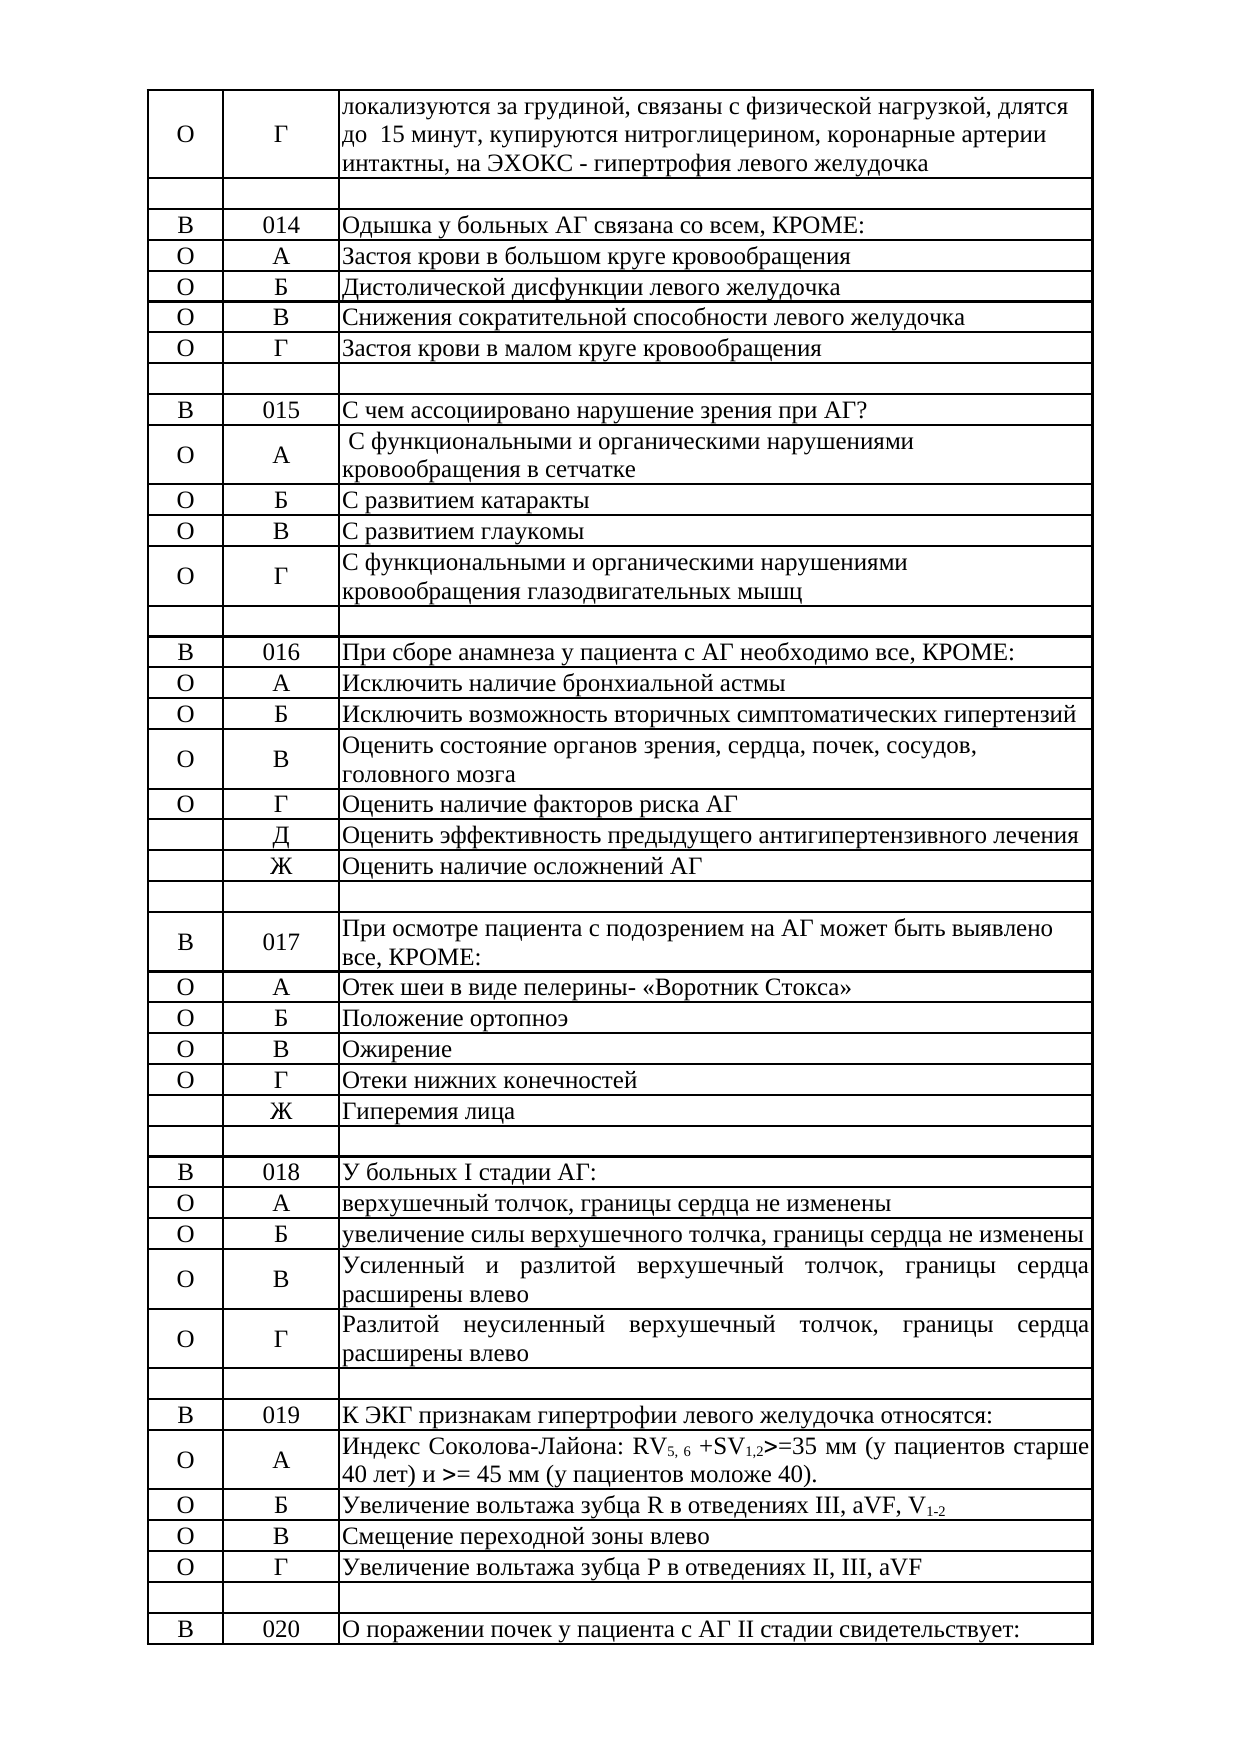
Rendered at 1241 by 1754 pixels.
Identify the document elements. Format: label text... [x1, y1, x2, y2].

table_cell [149, 851, 222, 880]
table_cell Одышка у больных АГ связана со всем, КРОМЕ: [340, 210, 1091, 239]
table_cell Исключить возможность вторичных симптоматических гипертензий [340, 699, 1091, 728]
table_cell О [149, 303, 222, 331]
table_cell Г [224, 1310, 338, 1367]
table_cell Оценить эффективность предыдущего антигипертензивного лечения [340, 820, 1091, 849]
table_cell [224, 882, 338, 911]
table_cell [149, 364, 222, 393]
table_cell [340, 1369, 1091, 1398]
table_cell А [224, 426, 338, 483]
table_cell О [149, 241, 222, 269]
table_cell Снижения сократительной способности левого желудочка [340, 303, 1091, 331]
table_cell [224, 607, 338, 635]
table_cell [340, 1583, 1091, 1612]
table_cell Исключить наличие бронхиальной астмы [340, 668, 1091, 697]
table_cell Дистолической дисфункции левого желудочка [340, 272, 1091, 300]
table_cell О поражении почек у пациента с АГ II стадии свидетельствует: [340, 1614, 1091, 1642]
table_cell Г [224, 1065, 338, 1094]
table_cell А [224, 241, 338, 269]
table_cell [224, 1583, 338, 1612]
table_cell В [224, 730, 338, 787]
table_cell [149, 1096, 222, 1124]
table_cell [340, 882, 1091, 911]
table_cell В [149, 1158, 222, 1186]
table_cell [224, 1369, 338, 1398]
table_cell Ж [224, 851, 338, 880]
table_cell А [224, 1188, 338, 1217]
table_cell О [149, 699, 222, 728]
table_cell 016 [224, 638, 338, 666]
table_cell [149, 820, 222, 849]
table_cell А [224, 973, 338, 1001]
table_cell Б [224, 1003, 338, 1032]
table_cell [224, 179, 338, 208]
table_cell О [149, 516, 222, 545]
table_cell Б [224, 699, 338, 728]
table_cell С функциональными и органическими нарушениями кровообращения в сетчатке [340, 426, 1091, 483]
table_cell 020 [224, 1614, 338, 1642]
table_cell [340, 1127, 1091, 1155]
table_cell О [149, 272, 222, 300]
table_cell Б [224, 485, 338, 514]
table_cell В [224, 1250, 338, 1307]
table_cell Индекс Соколова-Лайона: RV5, 6 +SV1,2=35 мм (у пациентов старше 40 лет) и = 45 мм (у пациентов моложе 40). [340, 1431, 1091, 1488]
table_cell О [149, 1250, 222, 1307]
table_cell 019 [224, 1400, 338, 1429]
table_cell [149, 179, 222, 208]
table_cell Положение ортопноэ [340, 1003, 1091, 1032]
table_cell Отек шеи в виде пелерины- «Воротник Стокса» [340, 973, 1091, 1001]
table_cell Д [224, 820, 338, 849]
table_cell У больных I стадии АГ: [340, 1158, 1091, 1186]
table_cell А [224, 668, 338, 697]
table_cell Отеки нижних конечностей [340, 1065, 1091, 1094]
table_cell Г [224, 547, 338, 604]
table_cell [340, 607, 1091, 635]
table_cell О [149, 91, 222, 177]
table_cell Ожирение [340, 1034, 1091, 1063]
table_cell О [149, 547, 222, 604]
table_cell О [149, 790, 222, 818]
table_cell О [149, 1188, 222, 1217]
table_cell О [149, 1219, 222, 1248]
table_cell Оценить наличие осложнений АГ [340, 851, 1091, 880]
table_cell 018 [224, 1158, 338, 1186]
table_cell [149, 882, 222, 911]
table_cell К ЭКГ признакам гипертрофии левого желудочка относятся: [340, 1400, 1091, 1429]
table_cell Б [224, 1219, 338, 1248]
table_cell В [224, 1521, 338, 1550]
table_cell А [224, 1431, 338, 1488]
table_cell Г [224, 333, 338, 362]
table_cell О [149, 1034, 222, 1063]
table_cell В [224, 516, 338, 545]
table_cell Б [224, 272, 338, 300]
table_cell О [149, 1310, 222, 1367]
table_cell Разлитой неусиленный верхушечный толчок, границы сердца расширены влево [340, 1310, 1091, 1367]
table_cell Усиленный и разлитой верхушечный толчок, границы сердца расширены влево [340, 1250, 1091, 1307]
table_cell В [149, 1400, 222, 1429]
table_cell О [149, 730, 222, 787]
table_cell Оценить наличие факторов риска АГ [340, 790, 1091, 818]
table_cell [224, 364, 338, 393]
table_cell Застоя крови в малом круге кровообращения [340, 333, 1091, 362]
table_cell Гиперемия лица [340, 1096, 1091, 1124]
table_cell О [149, 1065, 222, 1094]
table_cell увеличение силы верхушечного толчка, границы сердца не изменены [340, 1219, 1091, 1248]
table_cell Застоя крови в большом круге кровообращения [340, 241, 1091, 269]
table_cell О [149, 485, 222, 514]
table_cell В [224, 1034, 338, 1063]
table_cell [340, 364, 1091, 393]
table_cell верхушечный толчок, границы сердца не изменены [340, 1188, 1091, 1217]
table_cell Б [224, 1490, 338, 1519]
table_cell С функциональными и органическими нарушениями кровообращения глазодвигательных мышц [340, 547, 1091, 604]
table_cell 017 [224, 913, 338, 970]
table_cell Г [224, 1552, 338, 1581]
table_cell Ж [224, 1096, 338, 1124]
table_cell В [224, 303, 338, 331]
table_cell В [149, 1614, 222, 1642]
table_cell [149, 1127, 222, 1155]
table_cell 015 [224, 395, 338, 424]
table_cell [224, 1127, 338, 1155]
table_cell О [149, 1431, 222, 1488]
table_cell В [149, 395, 222, 424]
table_cell [149, 1583, 222, 1612]
table_cell О [149, 333, 222, 362]
table_cell Смещение переходной зоны влево [340, 1521, 1091, 1550]
table_cell [149, 1369, 222, 1398]
table_cell Оценить состояние органов зрения, сердца, почек, сосудов, головного мозга [340, 730, 1091, 787]
table_cell О [149, 668, 222, 697]
table_cell локализуются за грудиной, связаны с физической нагрузкой, длятся до 15 минут, купируются нитроглицерином, коронарные артерии интактны, на ЭХОКС - гипертрофия левого желудочка [340, 91, 1091, 177]
table_cell С чем ассоциировано нарушение зрения при АГ? [340, 395, 1091, 424]
table_cell При осмотре пациента с подозрением на АГ может быть выявлено все, КРОМЕ: [340, 913, 1091, 970]
table_cell [340, 179, 1091, 208]
table_cell Увеличение вольтажа зубца P в отведениях II, III, aVF [340, 1552, 1091, 1581]
table_cell О [149, 1490, 222, 1519]
table_cell В [149, 638, 222, 666]
table_cell В [149, 210, 222, 239]
table_cell О [149, 973, 222, 1001]
table_cell Г [224, 790, 338, 818]
table_cell В [149, 913, 222, 970]
table_cell О [149, 1521, 222, 1550]
table_cell С развитием катаракты [340, 485, 1091, 514]
table_cell 014 [224, 210, 338, 239]
table_cell О [149, 1552, 222, 1581]
table_cell [149, 607, 222, 635]
table_cell С развитием глаукомы [340, 516, 1091, 545]
table_cell Г [224, 91, 338, 177]
table_cell О [149, 1003, 222, 1032]
table_cell При сборе анамнеза у пациента с АГ необходимо все, КРОМЕ: [340, 638, 1091, 666]
table_cell Увеличение вольтажа зубца R в отведениях III, aVF, V1-2 [340, 1490, 1091, 1519]
table_cell О [149, 426, 222, 483]
